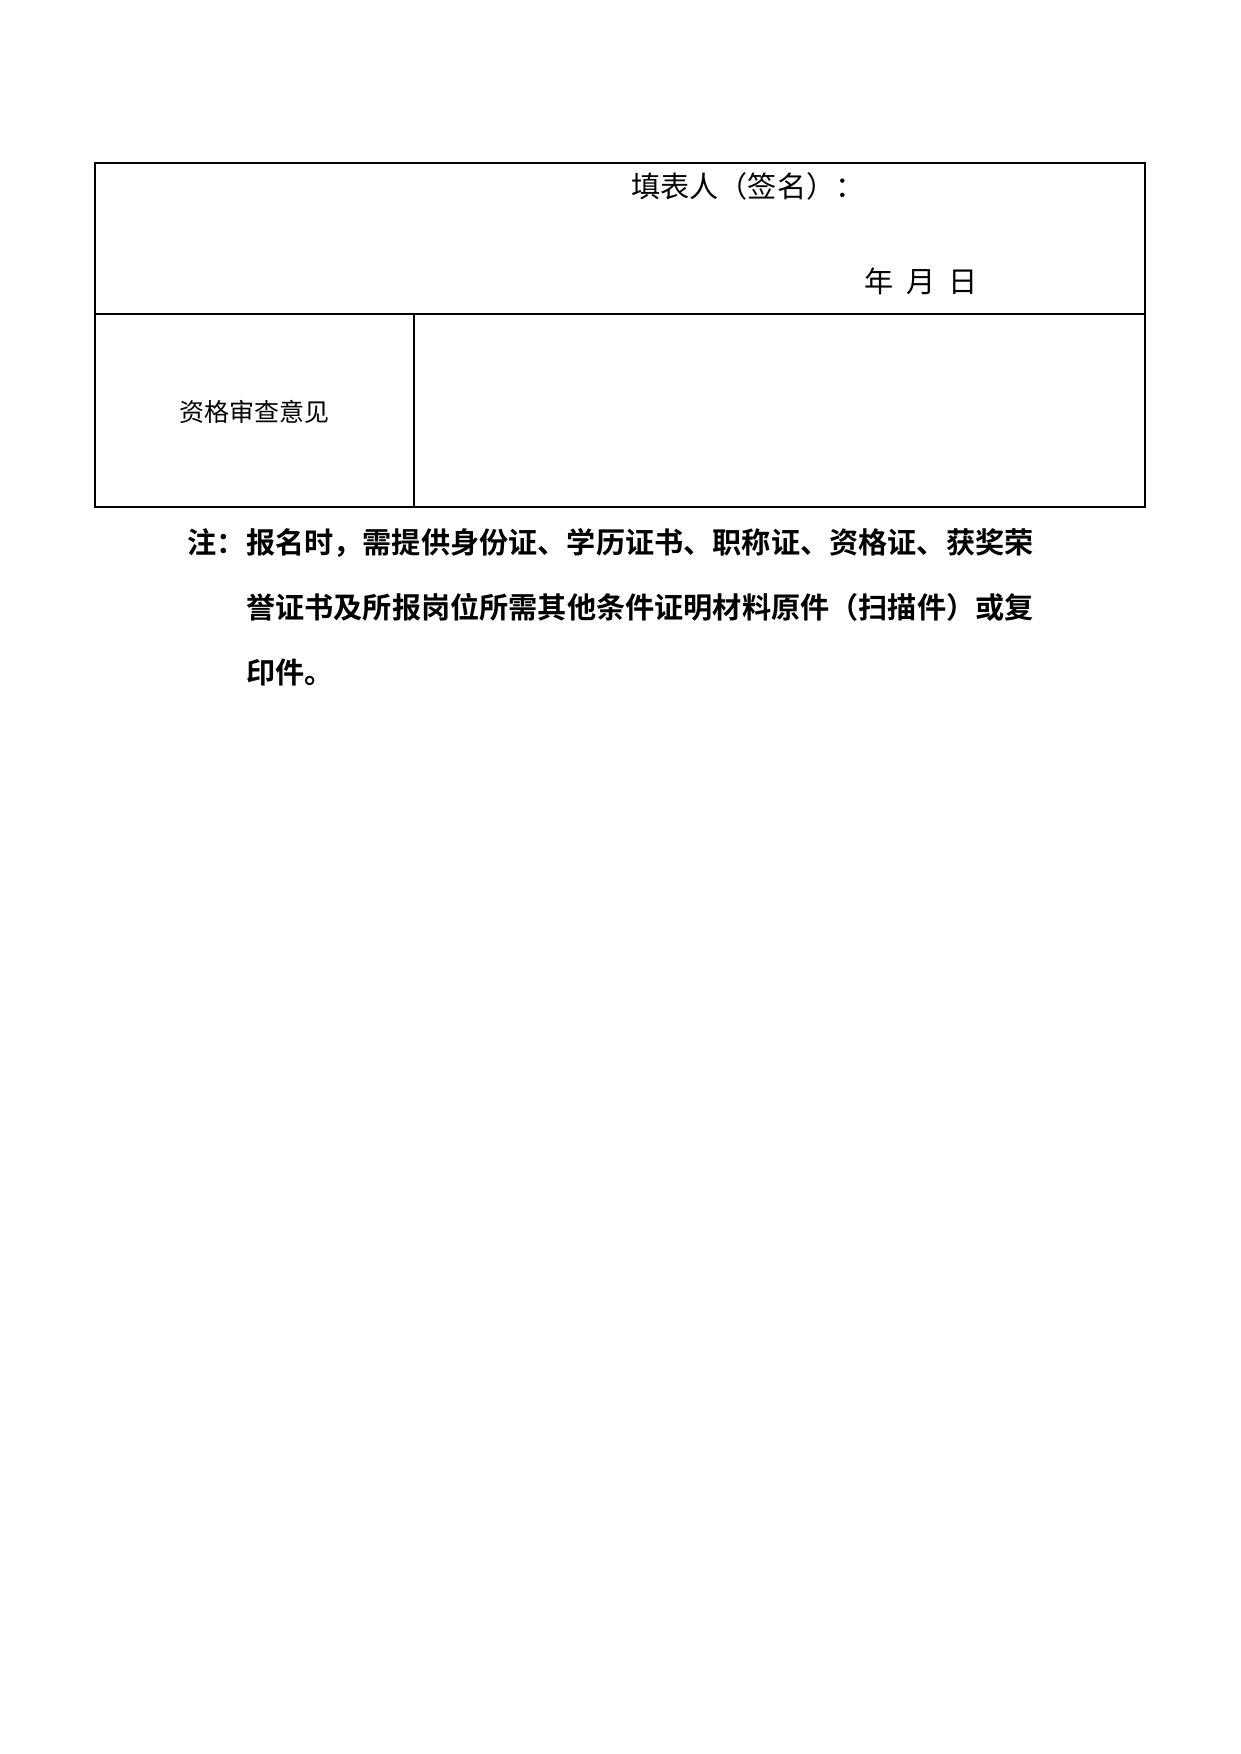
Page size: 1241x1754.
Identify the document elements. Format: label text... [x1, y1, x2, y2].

table_cell [415, 315, 1144, 506]
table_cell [96, 164, 1144, 312]
text 注：报名时，需提供身份证、学历证书、职称证、资格证、获奖荣誉证书及所报岗位所需其他条件证明材料原件（扫描件）或复印件。 [187, 508, 1053, 703]
table_cell 资格审查意见 [96, 315, 413, 506]
